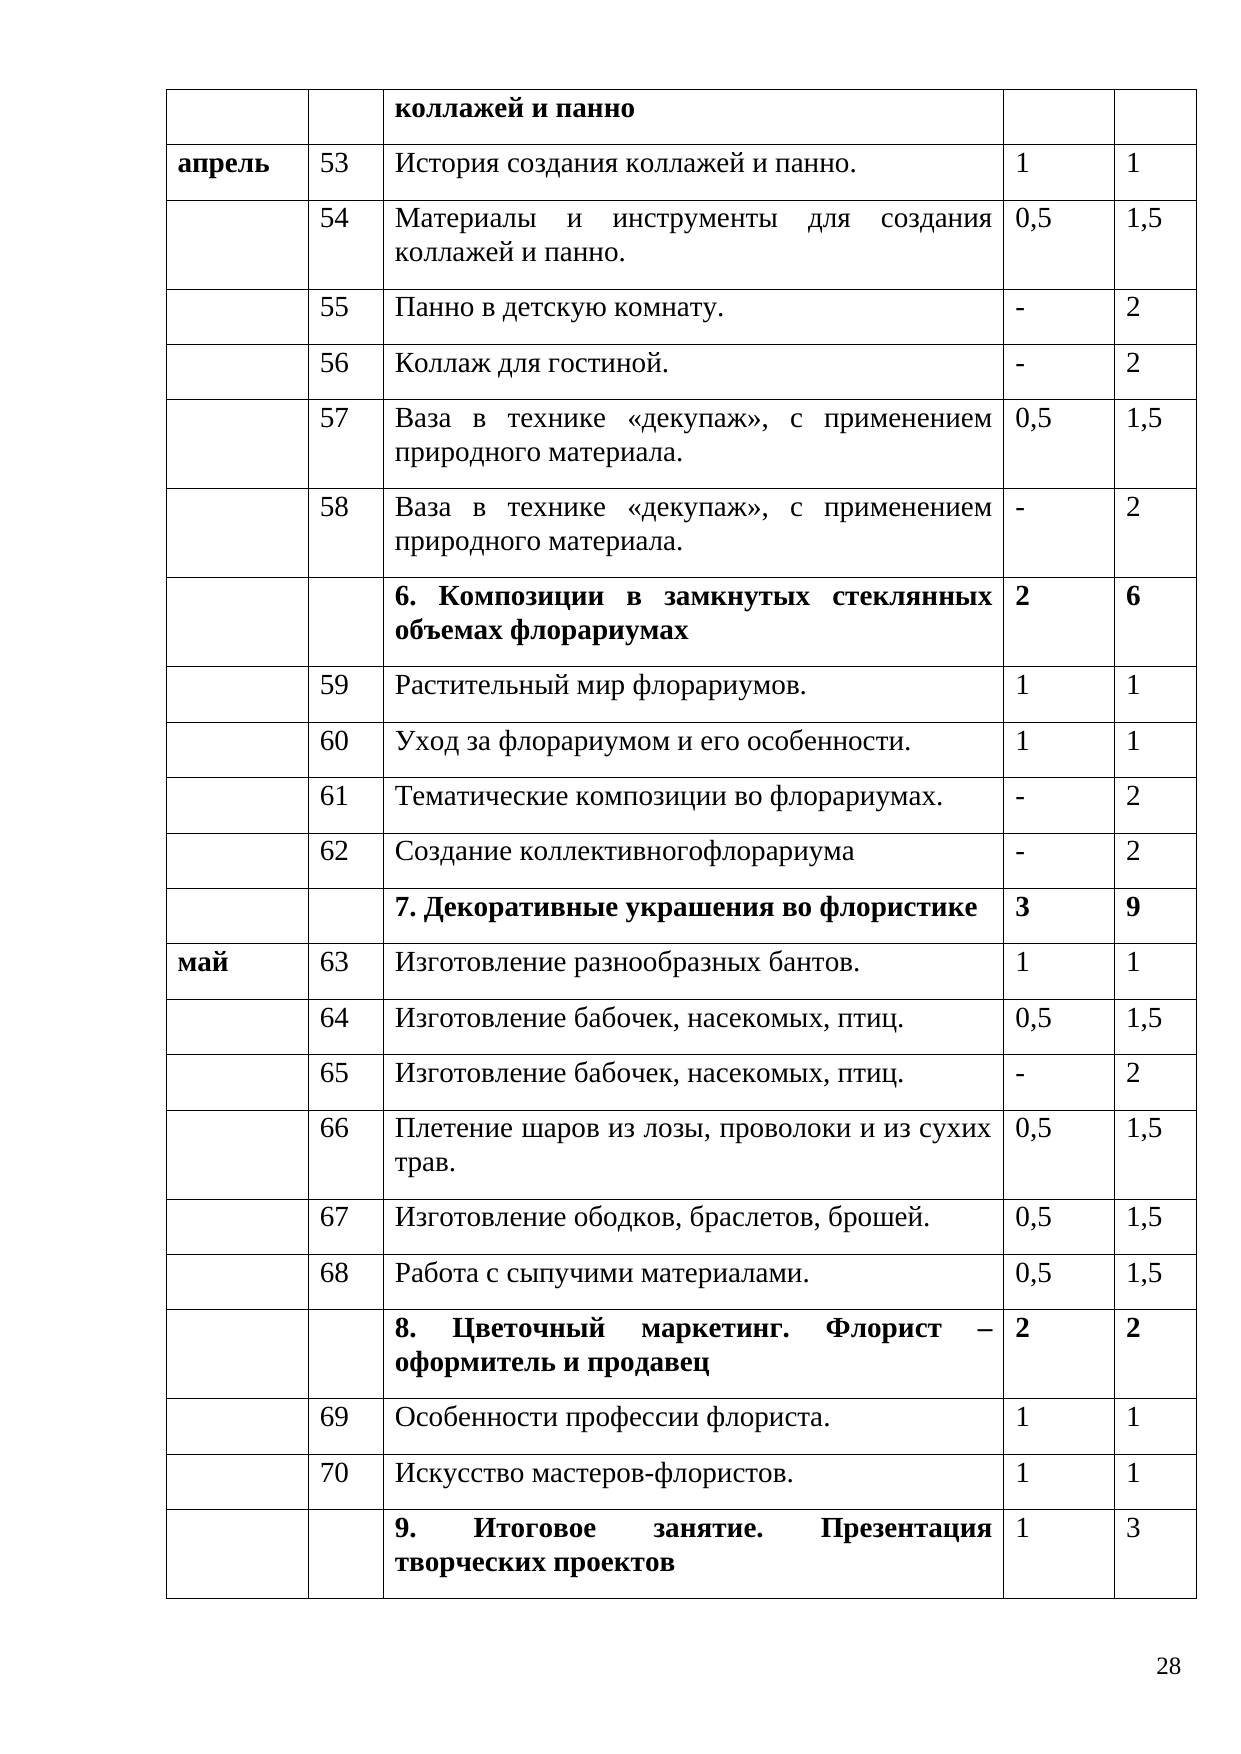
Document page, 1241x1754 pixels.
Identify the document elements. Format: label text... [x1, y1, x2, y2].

table_cell 2 [1115, 834, 1196, 888]
table_cell 1 [1115, 145, 1196, 199]
table_cell 3 [1115, 1510, 1196, 1598]
table_cell [167, 578, 308, 666]
table_cell 1,5 [1115, 201, 1196, 288]
table_cell 6. Композиции в замкнутых стеклянных объемах флорариумах [384, 578, 1003, 666]
table_cell 67 [309, 1200, 383, 1254]
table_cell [384, 90, 1003, 144]
table_cell 7. Декоративные украшения во флористике [384, 889, 1003, 943]
table_cell 1 [1004, 944, 1114, 999]
table_cell Панно в детскую комнату. [384, 290, 1003, 344]
table_cell 0,5 [1004, 201, 1114, 288]
table_cell [167, 1255, 308, 1309]
table_cell - [1004, 489, 1114, 577]
table_cell [309, 1310, 383, 1398]
table_cell 10 [1115, 90, 1196, 144]
table_cell 1,5 [1115, 1000, 1196, 1054]
table_cell [167, 1000, 308, 1054]
table_cell 1 [1115, 723, 1196, 777]
table_cell 1 [1115, 667, 1196, 722]
table_cell 62 [309, 834, 383, 888]
table_cell Уход за флорариумом и его особенности. [384, 723, 1003, 777]
table_cell 1 [1004, 1399, 1114, 1454]
table_cell Растительный мир флорариумов. [384, 667, 1003, 722]
table_cell Материалы и инструменты для создания коллажей и панно. [384, 201, 1003, 288]
table_cell - [1004, 1055, 1114, 1109]
table_cell 54 [309, 201, 383, 288]
table_cell [167, 834, 308, 888]
table_cell Изготовление разнообразных бантов. [384, 944, 1003, 999]
table_cell 57 [309, 400, 383, 488]
table_cell 3 [1004, 889, 1114, 943]
table_cell 1 [1004, 145, 1114, 199]
table_cell История создания коллажей и панно. [384, 145, 1003, 199]
table_cell [167, 400, 308, 488]
table_cell - [1004, 345, 1114, 399]
table_cell Ваза в технике «декупаж», с применением природного материала. [384, 489, 1003, 577]
table_cell апрель [167, 145, 308, 199]
table_cell 1 [1115, 944, 1196, 999]
table_cell Изготовление бабочек, насекомых, птиц. [384, 1000, 1003, 1054]
table_cell 60 [309, 723, 383, 777]
table_cell 56 [309, 345, 383, 399]
table_cell [167, 345, 308, 399]
table_cell 8. Цветочный маркетинг. Флорист – оформитель и продавец [384, 1310, 1003, 1398]
table_cell 9 [1115, 889, 1196, 943]
table_cell 1 [1115, 1399, 1196, 1454]
table_cell 59 [309, 667, 383, 722]
table_cell 64 [309, 1000, 383, 1054]
table_cell 6 [1115, 578, 1196, 666]
table_cell [309, 90, 383, 144]
table_cell 1 [1004, 667, 1114, 722]
table_cell 55 [309, 290, 383, 344]
table_cell 63 [309, 944, 383, 999]
table_cell Особенности профессии флориста. [384, 1399, 1003, 1454]
table_cell [167, 489, 308, 577]
table_cell 0,5 [1004, 1000, 1114, 1054]
table_cell Тематические композиции во флорариумах. [384, 778, 1003, 832]
table_cell [167, 778, 308, 832]
table_cell 0,5 [1004, 1111, 1114, 1198]
table_cell [167, 1055, 308, 1109]
table_cell Искусство мастеров-флористов. [384, 1455, 1003, 1509]
table_cell 1,5 [1115, 400, 1196, 488]
table_cell [167, 1510, 308, 1598]
table_cell 2 [1115, 1310, 1196, 1398]
table_cell Работа с сыпучими материалами. [384, 1255, 1003, 1309]
table_cell [167, 889, 308, 943]
table_cell 70 [309, 1455, 383, 1509]
table_cell Плетение шаров из лозы, проволоки и из сухих трав. [384, 1111, 1003, 1198]
table_cell 66 [309, 1111, 383, 1198]
table_cell 2 [1115, 778, 1196, 832]
table_cell Ваза в технике «декупаж», с применением природного материала. [384, 400, 1003, 488]
table_cell 0,5 [1004, 400, 1114, 488]
table_cell 68 [309, 1255, 383, 1309]
table_cell [167, 290, 308, 344]
table_cell 2 [1004, 90, 1114, 144]
table_cell 1 [1004, 1455, 1114, 1509]
table_cell 1,5 [1115, 1200, 1196, 1254]
table_cell 58 [309, 489, 383, 577]
table_cell [167, 201, 308, 288]
table_cell 1 [1004, 723, 1114, 777]
table_cell 2 [1004, 1310, 1114, 1398]
table_cell май [167, 944, 308, 999]
table_cell [167, 667, 308, 722]
table_cell 61 [309, 778, 383, 832]
table_cell 0,5 [1004, 1255, 1114, 1309]
table_cell 2 [1115, 1055, 1196, 1109]
table_cell [167, 723, 308, 777]
table_cell 1 [1004, 1510, 1114, 1598]
table_cell [167, 1111, 308, 1198]
table_cell 69 [309, 1399, 383, 1454]
table_cell [167, 1399, 308, 1454]
table_cell [167, 1310, 308, 1398]
table_cell 53 [309, 145, 383, 199]
table_cell Изготовление бабочек, насекомых, птиц. [384, 1055, 1003, 1109]
table_cell 0,5 [1004, 1200, 1114, 1254]
table_cell 1,5 [1115, 1255, 1196, 1309]
table_cell 1,5 [1115, 1111, 1196, 1198]
table_cell 1 [1115, 1455, 1196, 1509]
table_cell Коллаж для гостиной. [384, 345, 1003, 399]
table_cell - [1004, 778, 1114, 832]
table_cell [167, 1455, 308, 1509]
table_cell [309, 578, 383, 666]
table_cell 65 [309, 1055, 383, 1109]
table_cell 2 [1115, 345, 1196, 399]
table_cell 9. Итоговое занятие. Презентация творческих проектов [384, 1510, 1003, 1598]
table_cell [167, 1200, 308, 1254]
table_cell 2 [1115, 290, 1196, 344]
table_cell - [1004, 834, 1114, 888]
table_cell 2 [1115, 489, 1196, 577]
table_cell [167, 90, 308, 144]
table_cell Создание коллективногофлорариума [384, 834, 1003, 888]
table_cell - [1004, 290, 1114, 344]
table_cell [309, 1510, 383, 1598]
table_cell [309, 889, 383, 943]
table_cell 2 [1004, 578, 1114, 666]
table_cell Изготовление ободков, браслетов, брошей. [384, 1200, 1003, 1254]
